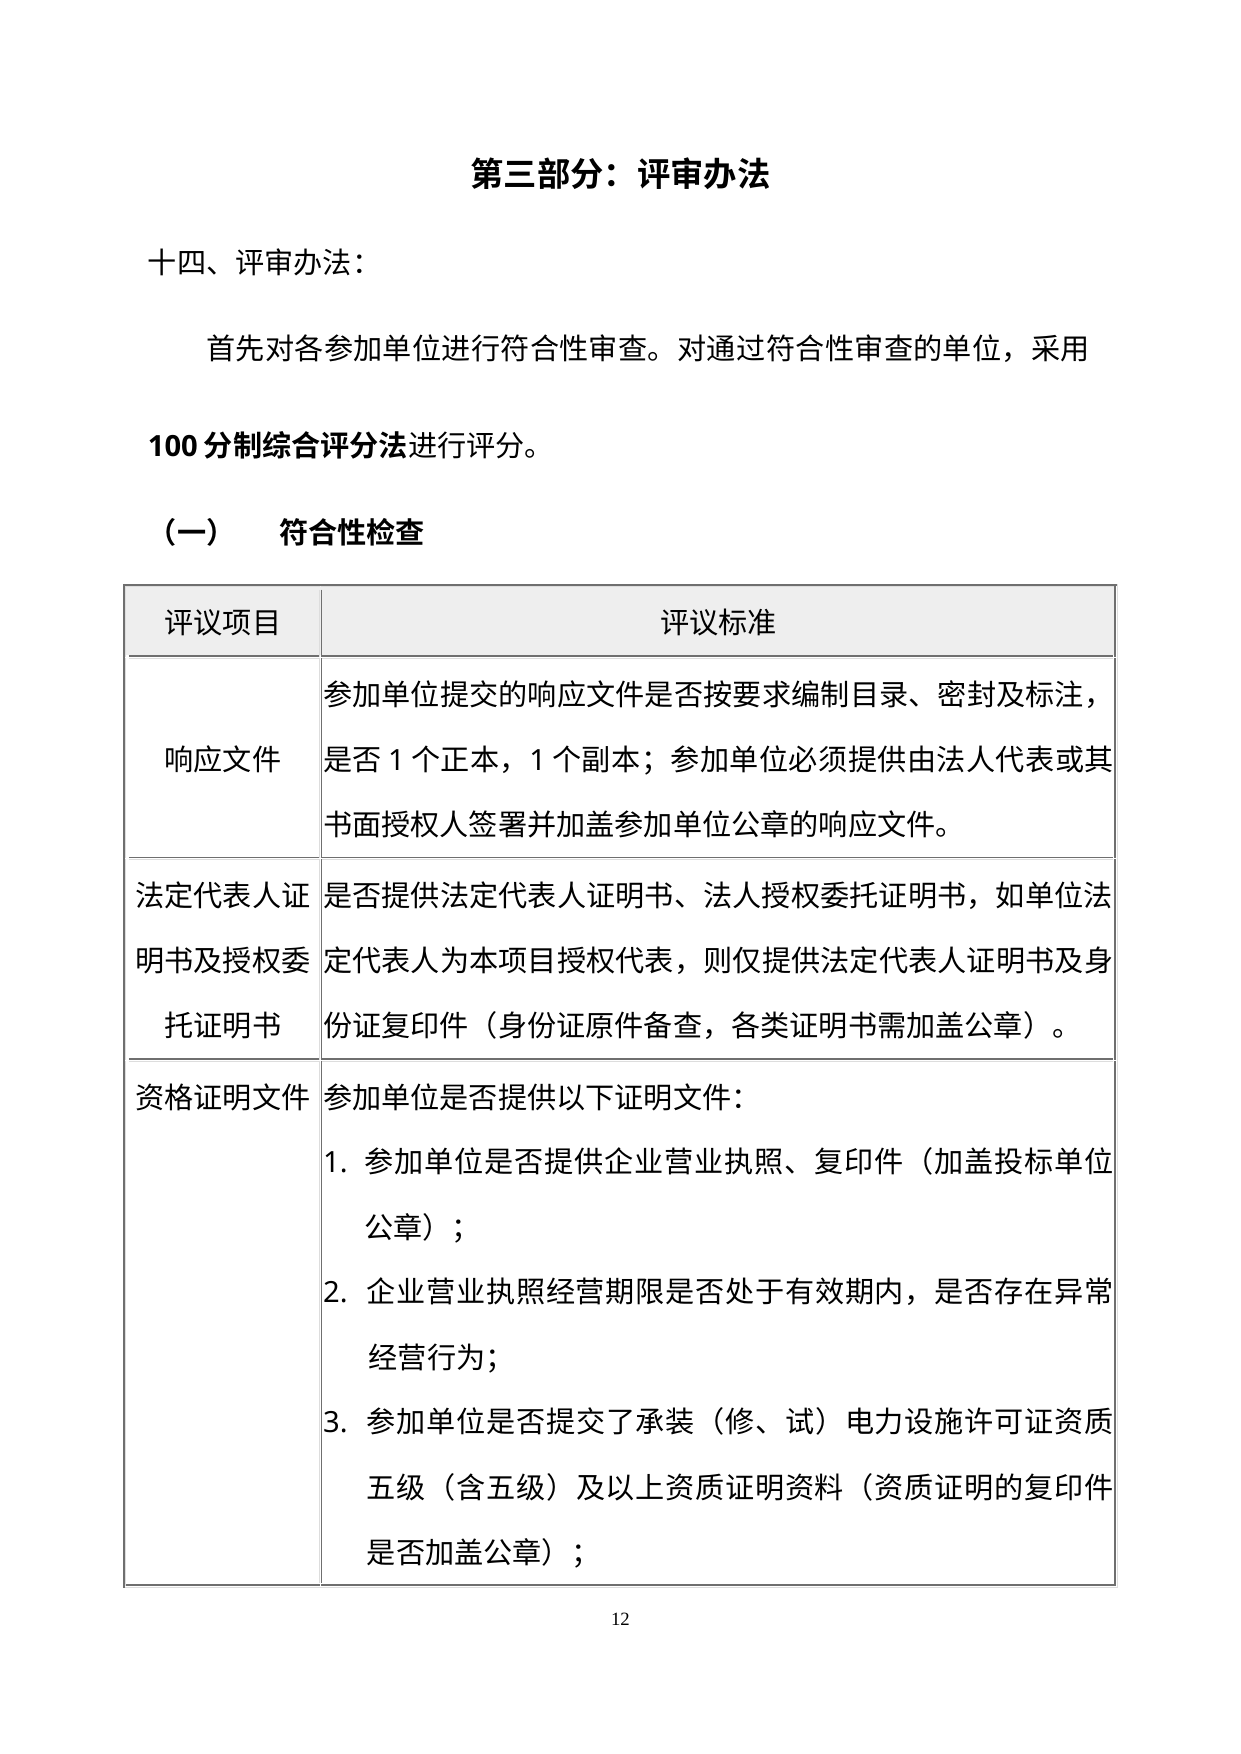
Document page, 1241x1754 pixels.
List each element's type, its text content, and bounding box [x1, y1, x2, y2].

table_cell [321, 1058, 1115, 1584]
table_header 评议标准 [321, 587, 1114, 655]
table_cell 法定代表人证明书及授权委托证明书 [125, 857, 321, 1058]
list 评审办法： [148, 228, 1093, 293]
table_cell 资格证明文件 [126, 1058, 321, 1584]
table_cell 是否提供法定代表人证明书、法人授权委托证明书，如单位法定代表人为本项目授权代表，则仅提供法定代表人证明书及身份证复印件（身份证原件备查，各类证明书需加盖公章）。 [321, 857, 1116, 1058]
text 第三部分：评审办法 [148, 139, 1093, 204]
table_cell 参加单位提交的响应文件是否按要求编制目录、密封及标注，是否1个正本，1个副本；参加单位必须提供由法人代表或其书面授权人签署并加盖参加单位公章的响应文件。 [322, 655, 1115, 857]
table_header 评议项目 [126, 587, 321, 655]
text 首先对各参加单位进行符合性审查。对通过符合性审查的单位，采用100分制综合评分法进行评分。 [148, 314, 1093, 477]
table_cell 响应文件 [126, 655, 319, 857]
list 符合性检查 [148, 498, 1093, 563]
